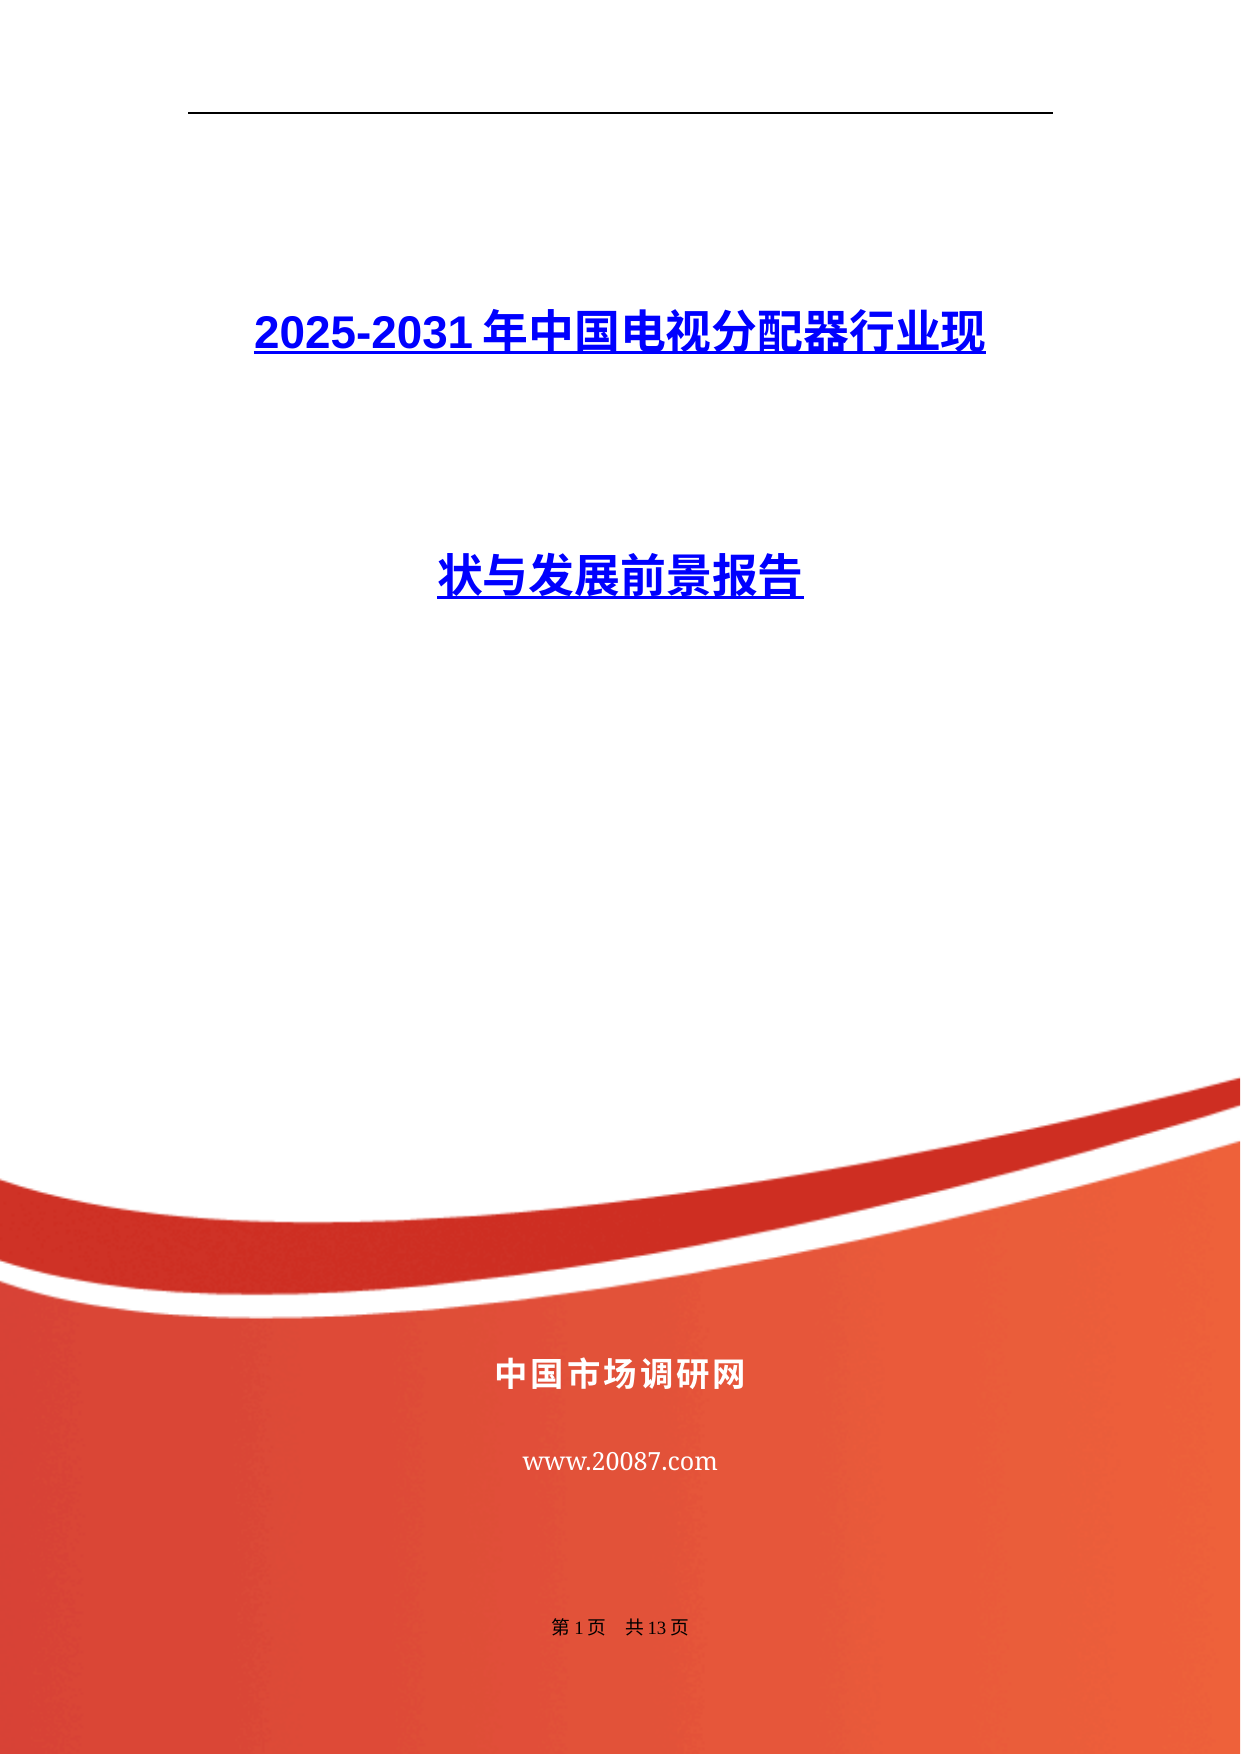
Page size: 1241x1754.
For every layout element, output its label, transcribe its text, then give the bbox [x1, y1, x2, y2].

table_header 2025-2031年中国电视分配器行业现状与发展前景报告 [188, 207, 1053, 773]
text www.20087.com [187, 1428, 1053, 1493]
subtitle 中国市场调研网 [187, 1339, 1053, 1404]
picture [0, 1006, 1241, 1754]
